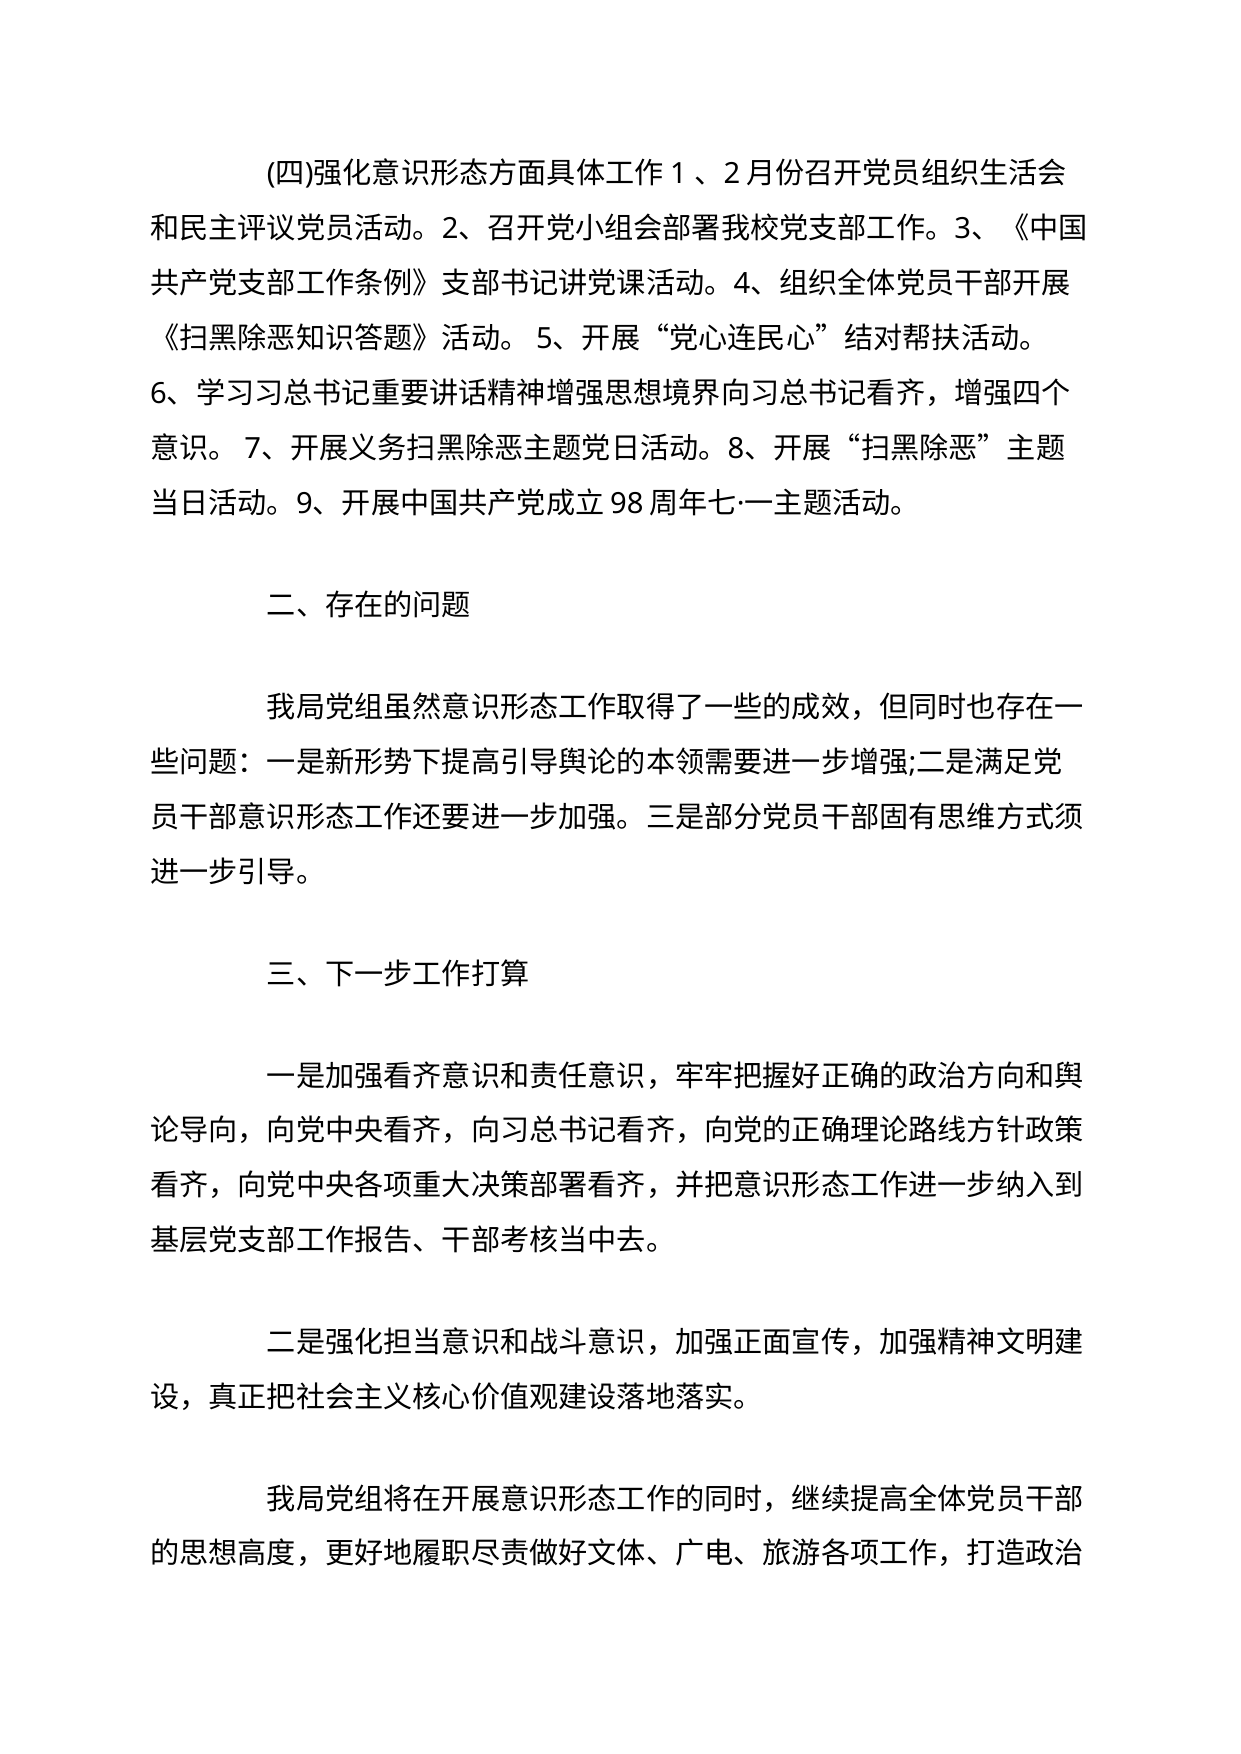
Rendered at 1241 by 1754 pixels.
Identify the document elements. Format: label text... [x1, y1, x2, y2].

text 二、存在的问题 [150, 582, 1090, 624]
text 三、下一步工作打算 [150, 950, 1090, 993]
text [150, 1475, 1090, 1572]
text (四)强化意识形态方面具体工作 1 、2月份召开党员组织生活会和民主评议党员活动。2、召开党小组会部署我校党支部工作。3、《中国共产党支部工作条例》支部书记讲党课活动。4、组织全体党员干部开展《扫黑除恶知识答题》活动。 5、开展“党心连民心”结对帮扶活动。6、学习习总书记重要讲话精神增强思想境界向习总书记看齐，增强四个意识。 7、开展义务扫黑除恶主题党日活动。8、开展“扫黑除恶”主题当日活动。9、开展中国共产党成立98周年七·一主题活动。 [150, 150, 1090, 522]
text 我局党组虽然意识形态工作取得了一些的成效，但同时也存在一些问题：一是新形势下提高引导舆论的本领需要进一步增强;二是满足党员干部意识形态工作还要进一步加强。三是部分党员干部固有思维方式须进一步引导。 [150, 684, 1090, 891]
text 二是强化担当意识和战斗意识，加强正面宣传，加强精神文明建设，真正把社会主义核心价值观建设落地落实。 [150, 1318, 1090, 1416]
text 一是加强看齐意识和责任意识，牢牢把握好正确的政治方向和舆论导向，向党中央看齐，向习总书记看齐，向党的正确理论路线方针政策看齐，向党中央各项重大决策部署看齐，并把意识形态工作进一步纳入到基层党支部工作报告、干部考核当中去。 [150, 1052, 1090, 1259]
